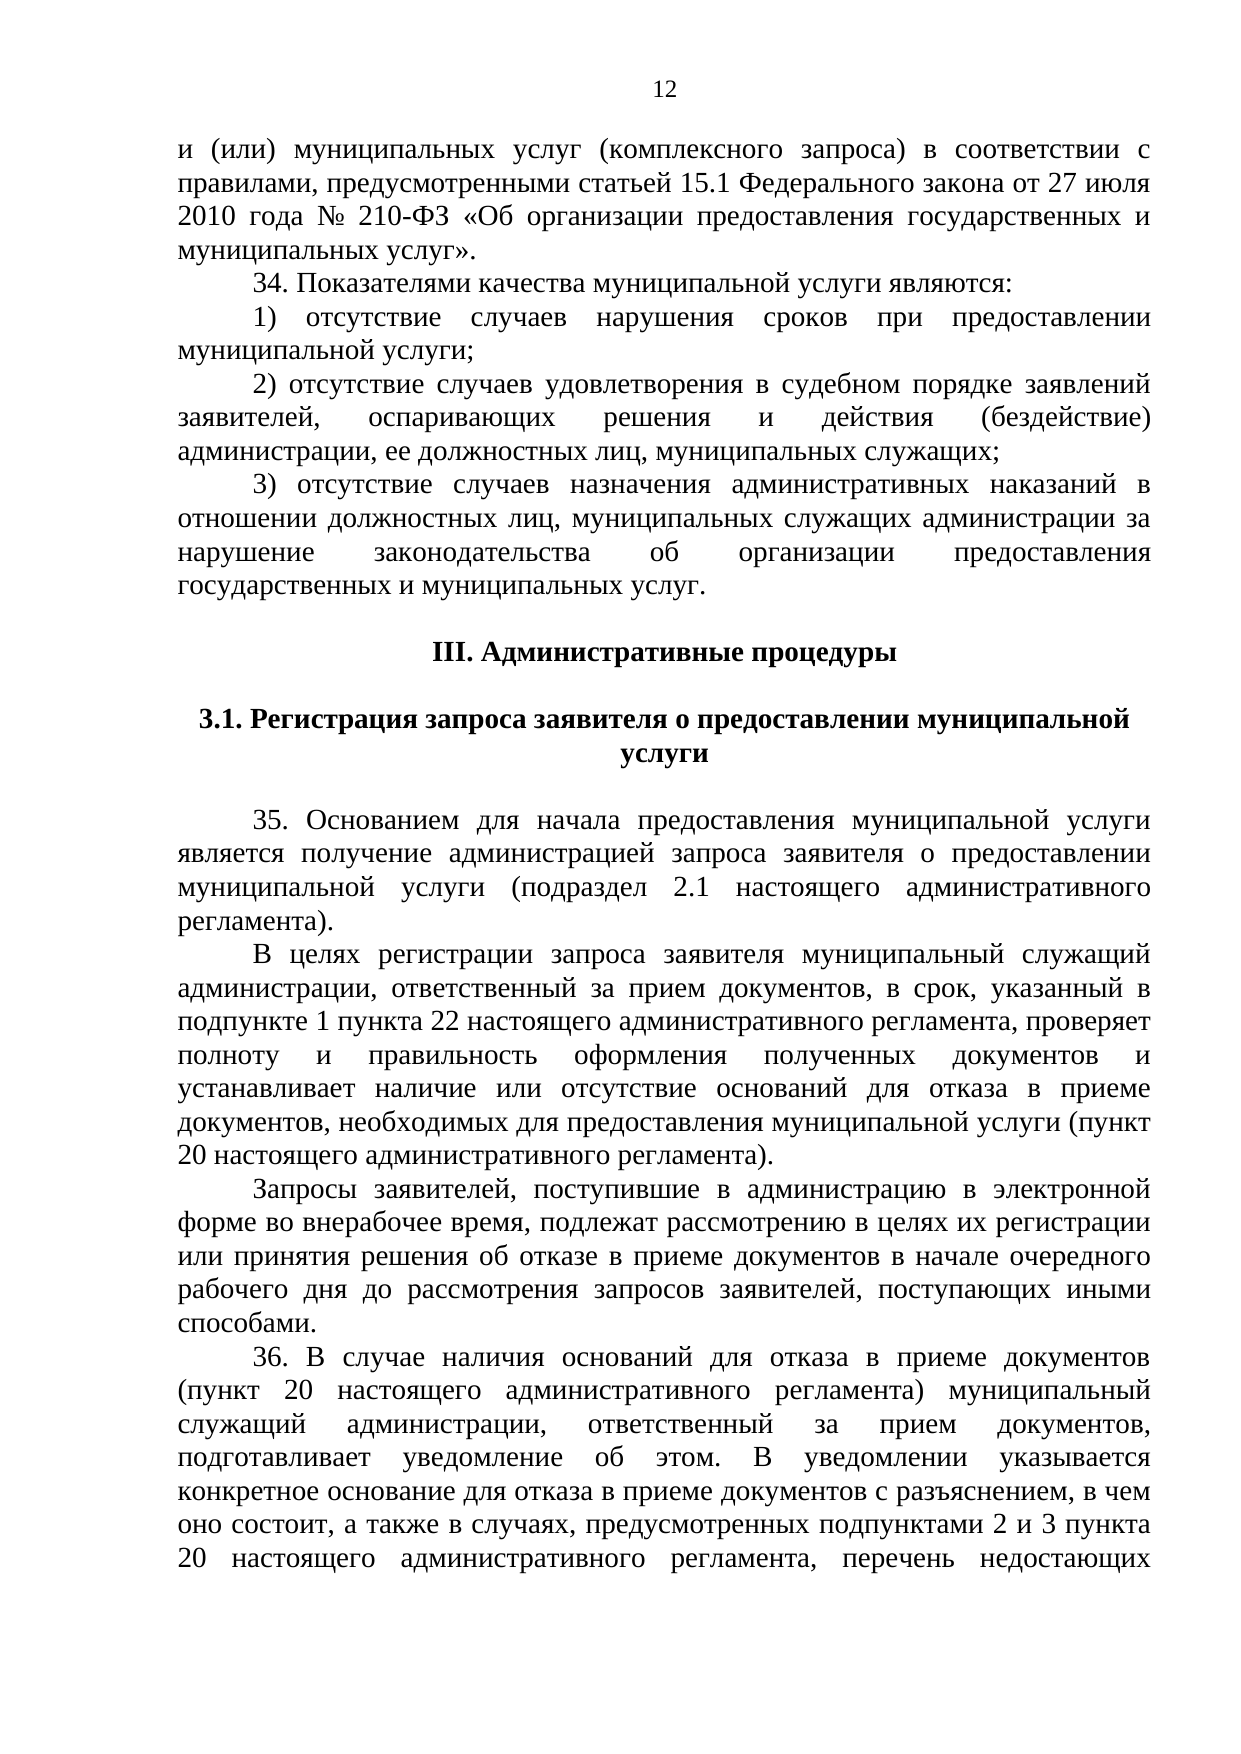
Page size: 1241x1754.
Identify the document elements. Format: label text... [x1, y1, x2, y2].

text 34. Показателями качества муниципальной услуги являются: [177, 265, 1152, 299]
text Запросы заявителей, поступившие в администрацию в электронной форме во внерабочее время, подлежат рассмотрению в целях их регистрации или принятия решения об отказе в приеме документов в начале очередного рабочего дня до рассмотрения запросов заявителей, поступающих иными способами. [177, 1171, 1152, 1339]
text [177, 1339, 1152, 1573]
text III. Административные процедуры [177, 634, 1152, 668]
text 2) отсутствие случаев удовлетворения в судебном порядке заявлений заявителей, оспаривающих решения и действия (бездействие) администрации, ее должностных лиц, муниципальных служащих; [177, 366, 1152, 467]
text 3) отсутствие случаев назначения административных наказаний в отношении должностных лиц, муниципальных служащих администрации за нарушение законодательства об организации предоставления государственных и муниципальных услуг. [177, 467, 1152, 601]
text В целях регистрации запроса заявителя муниципальный служащий администрации, ответственный за прием документов, в срок, указанный в подпункте 1 пункта 22 настоящего административного регламента, проверяет полноту и правильность оформления полученных документов и устанавливает наличие или отсутствие оснований для отказа в приеме документов, необходимых для предоставления муниципальной услуги (пункт 20 настоящего административного регламента). [177, 936, 1152, 1171]
text 1) отсутствие случаев нарушения сроков при предоставлении муниципальной услуги; [177, 299, 1152, 366]
text 3.1. Регистрация запроса заявителя о предоставлении муниципальной услуги [177, 701, 1152, 768]
text 35. Основанием для начала предоставления муниципальной услуги является получение администрацией запроса заявителя о предоставлении муниципальной услуги (подраздел 2.1 настоящего административного регламента). [177, 802, 1152, 936]
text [177, 131, 1152, 265]
